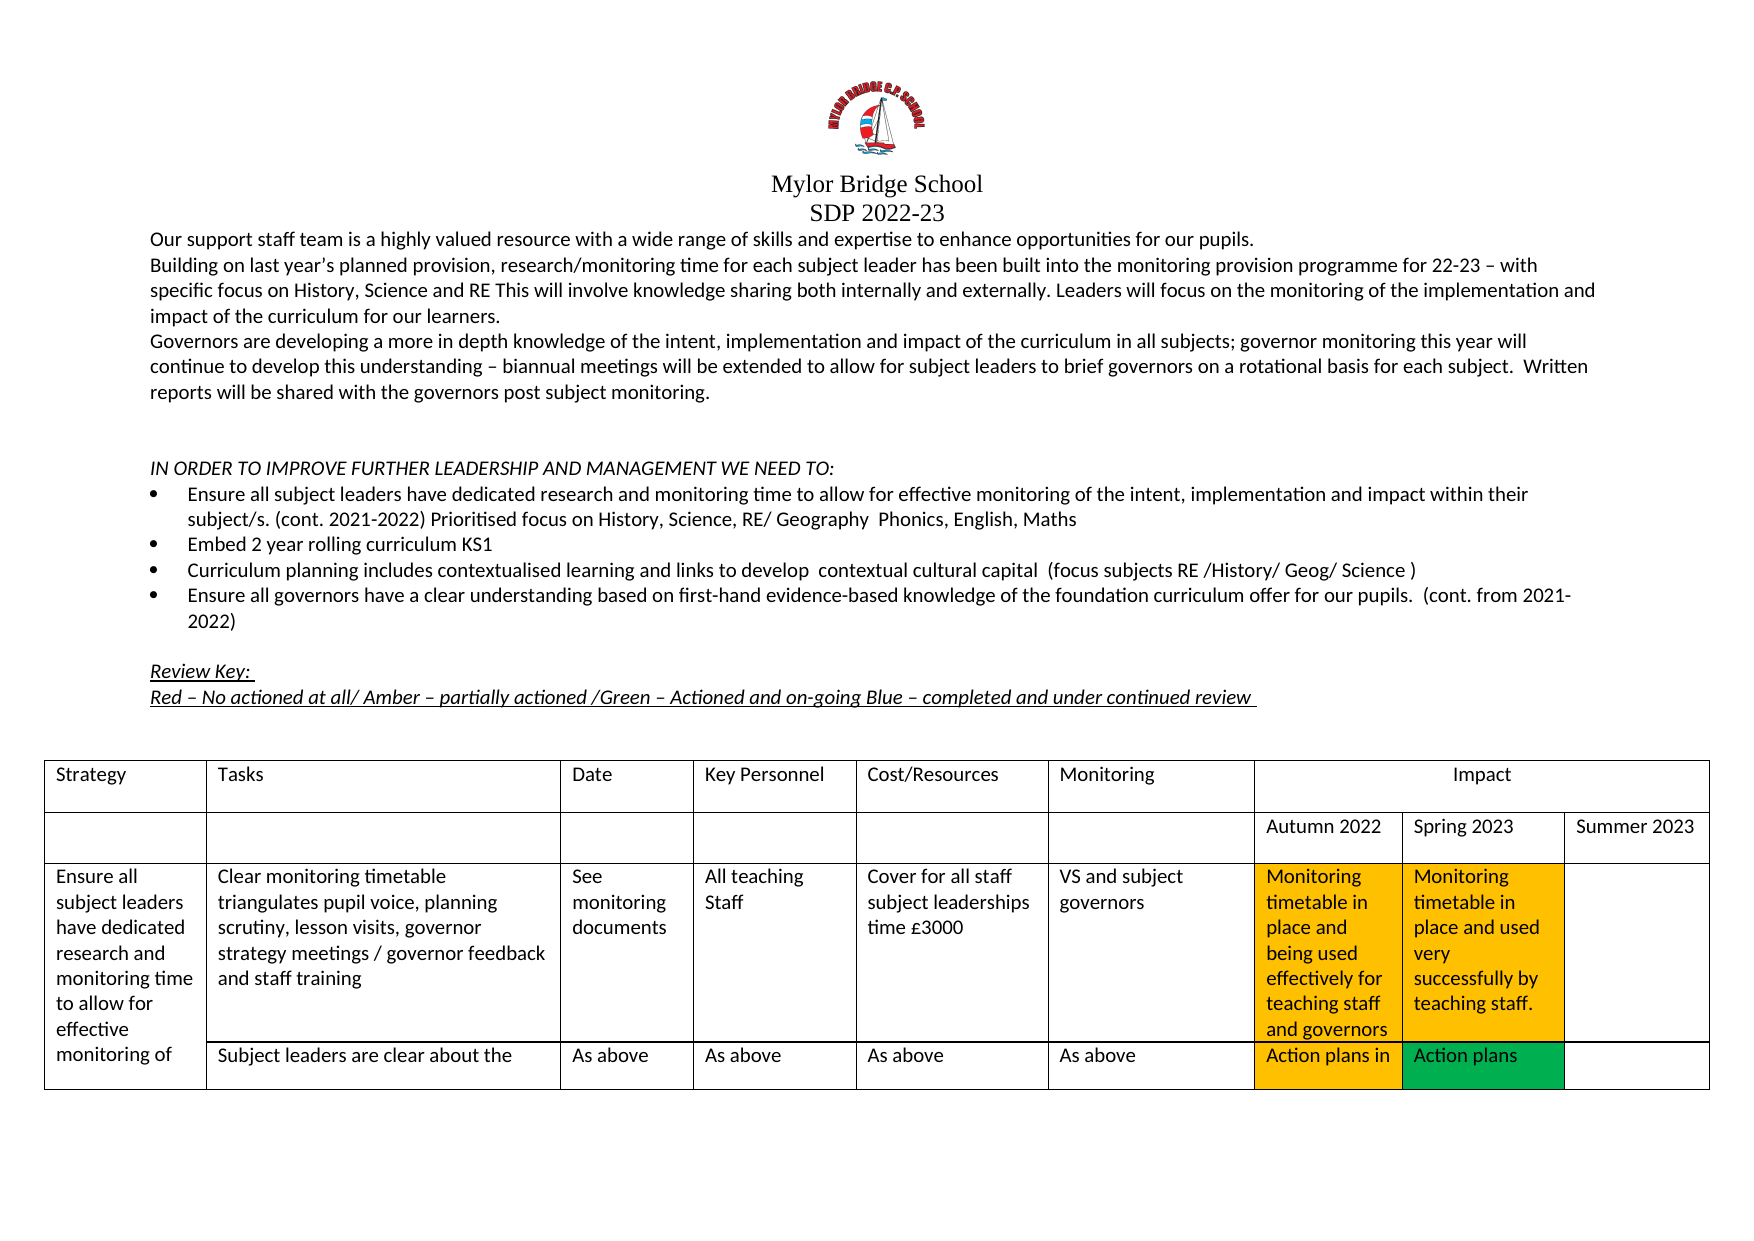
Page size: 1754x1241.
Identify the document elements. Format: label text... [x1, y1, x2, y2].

list Curriculum planning includes contextualised learning and links to develop contextual cultural capital (focus subjects RE /History/ Geog/ Science ) [150, 557, 1604, 582]
table_cell As above [857, 1043, 1048, 1089]
table_header Cost/Resources [857, 761, 1048, 812]
table_header Tasks [207, 761, 560, 812]
table_cell Summer 2023 [1565, 813, 1709, 862]
table_cell Cover for all staff subject leaderships time £3000 [857, 864, 1048, 1041]
table_cell [207, 813, 560, 862]
table_cell Spring 2023 [1403, 813, 1564, 862]
picture [809, 73, 945, 169]
table_cell Monitoring timetable in place and used very successfully by teaching staff. [1403, 864, 1564, 1041]
table_cell As above [561, 1043, 693, 1089]
text Governors are developing a more in depth knowledge of the intent, implementation and impact of the curriculum in all subjects; governor monitoring this year will continue to develop this understanding – biannual meetings will be extended to allow for subject leaders to brief governors on a rotational basis for each subject. Written reports will be shared with the governors post subject monitoring. [150, 328, 1604, 404]
table_cell [857, 813, 1048, 862]
list Ensure all governors have a clear understanding based on first-hand evidence-based knowledge of the foundation curriculum offer for our pupils. (cont. from 2021-2022) [150, 582, 1604, 633]
table_cell VS and subject governors [1049, 864, 1254, 1041]
table_cell [45, 813, 206, 862]
table_cell Monitoring timetable in place and being used effectively for teaching staff and governors [1255, 864, 1402, 1041]
table_header Monitoring [1049, 761, 1254, 812]
table_cell Autumn 2022 [1255, 813, 1402, 862]
table_cell [1565, 1043, 1709, 1089]
table_header Date [561, 761, 693, 812]
table_header Impact [1255, 761, 1709, 812]
text IN ORDER TO IMPROVE FURTHER LEADERSHIP AND MANAGEMENT WE NEED TO: [150, 455, 1604, 481]
table_cell [1049, 813, 1254, 862]
list Embed 2 year rolling curriculum KS1 [150, 532, 1604, 557]
table_cell Action plans shared with staff and governors [1403, 1043, 1564, 1089]
table_cell Clear monitoring timetable triangulates pupil voice, planning scrutiny, lesson visits, governor strategy meetings / governor feedback and staff training [207, 864, 560, 1041]
text Building on last year’s planned provision, research/monitoring time for each subject leader has been built into the monitoring provision programme for 22-23 – with specific focus on History, Science and RE This will involve knowledge sharing both internally and externally. Leaders will focus on the monitoring of the implementation and impact of the curriculum for our learners. [150, 252, 1604, 328]
table_cell Ensure all subject leaders have dedicated research and monitoring time to allow for effective monitoring of the intent, implementation and impact within their subject/s. (cont. 2021-2022) Prioritised focus on History, Science, RE/ geography Phonics, English, Maths [45, 864, 206, 1089]
table_cell As above [694, 1043, 856, 1089]
table_cell All teaching Staff [694, 864, 856, 1041]
table_cell [561, 813, 693, 862]
table_cell [1565, 864, 1709, 1041]
table_header Key Personnel [694, 761, 856, 812]
text Our support staff team is a highly valued resource with a wide range of skills and expertise to enhance opportunities for our pupils. [150, 227, 1604, 252]
list Ensure all subject leaders have dedicated research and monitoring time to allow for effective monitoring of the intent, implementation and impact within their subject/s. (cont. 2021-2022) Prioritised focus on History, Science, RE/ Geography Phonics, English, Maths [150, 481, 1604, 532]
text Red – No actioned at all/ Amber – partially actioned /Green – Actioned and on-going Blue – completed and under continued review [150, 684, 1604, 709]
table_header Strategy [45, 761, 206, 812]
text Review Key: [150, 659, 1604, 684]
table_cell See monitoring documents [561, 864, 693, 1041]
table_cell As above [1049, 1043, 1254, 1089]
table_cell [694, 813, 856, 862]
